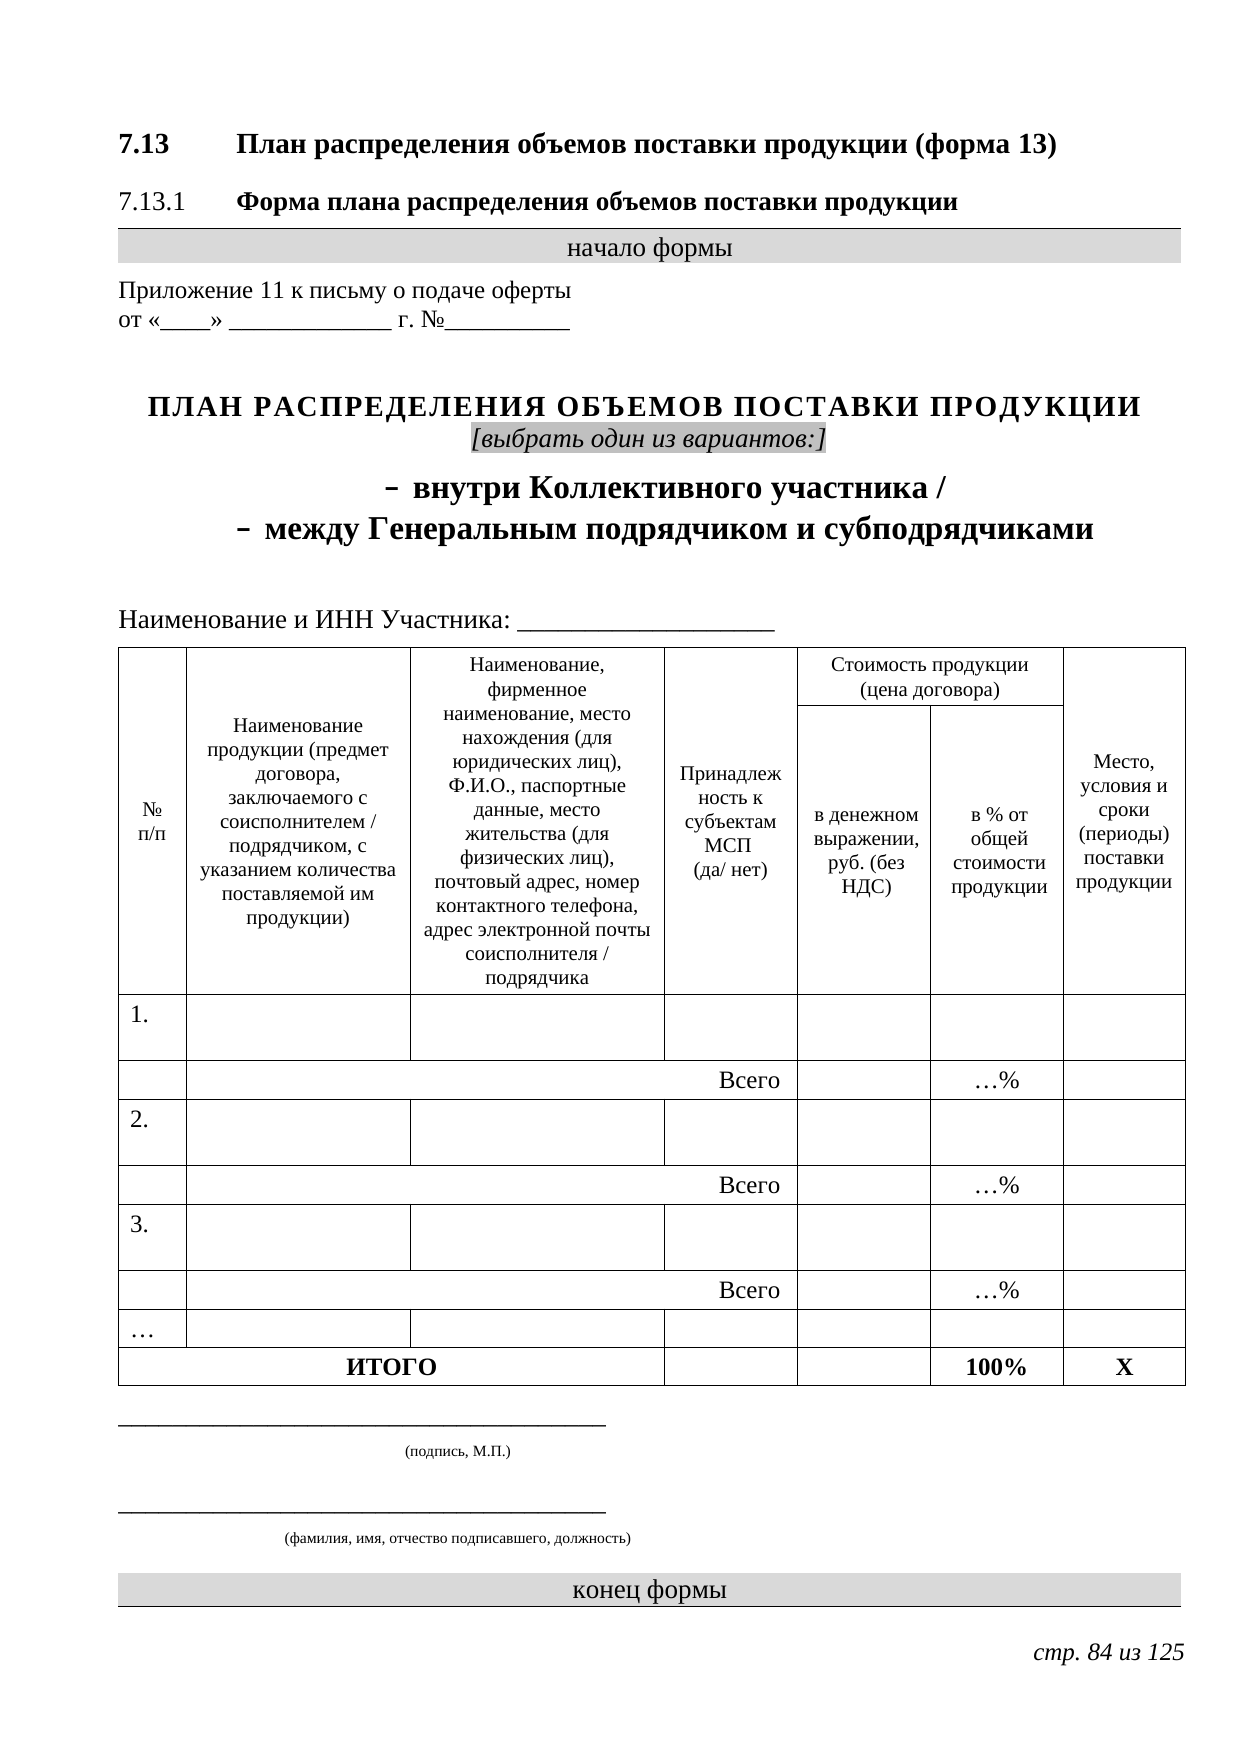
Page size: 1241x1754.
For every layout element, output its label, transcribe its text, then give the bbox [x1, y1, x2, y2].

table_cell [119, 1166, 186, 1203]
table_cell в денежном выражении, руб. (без НДС) [798, 706, 930, 993]
table_cell [931, 1310, 1063, 1347]
table_cell Всего [187, 1061, 797, 1098]
table_cell [187, 1100, 410, 1165]
list между Генеральным подрядчиком и субподрядчиками [148, 507, 1181, 547]
table_cell [1064, 1166, 1185, 1203]
table_cell [1064, 1271, 1185, 1308]
text ____________________________________ [118, 1486, 1181, 1517]
table_cell [411, 995, 664, 1060]
table_cell [187, 1310, 410, 1347]
table_cell [665, 1348, 797, 1385]
table_cell [931, 1100, 1063, 1165]
table_cell ИТОГО [119, 1348, 664, 1385]
table_cell [798, 995, 930, 1060]
text Наименование и ИНН Участника: ___________________ [118, 603, 1181, 635]
table_cell [119, 1100, 186, 1165]
text ____________________________________ [118, 1398, 1181, 1429]
table_cell [798, 1310, 930, 1347]
table_cell [411, 1100, 664, 1165]
table_cell …% [931, 1166, 1063, 1203]
table_cell [798, 1100, 930, 1165]
list внутри Коллективного участника / [148, 466, 1181, 507]
table_cell [119, 1205, 186, 1270]
table_cell [798, 1348, 930, 1385]
table_cell [119, 1061, 186, 1098]
table_cell [1064, 1061, 1185, 1098]
table_cell [665, 995, 797, 1060]
text Форма плана распределения объемов поставки продукции [118, 185, 1181, 216]
table_cell [119, 995, 186, 1060]
table_cell [798, 1271, 930, 1308]
table_header Принадлежность к субъектам МСП (да/ нет) [665, 648, 797, 993]
table_cell в % от общей стоимости продукции [931, 706, 1063, 993]
table_header Место, условия и сроки (периоды) поставки продукции [1064, 648, 1185, 993]
table_cell [798, 1061, 930, 1098]
table_cell …% [931, 1061, 1063, 1098]
table_cell … [119, 1310, 186, 1347]
table_cell [665, 1310, 797, 1347]
table_cell [1064, 1310, 1185, 1347]
table_cell [411, 1310, 664, 1347]
table_header № п/п [119, 648, 186, 993]
table_cell [931, 1205, 1063, 1270]
table_cell [411, 1205, 664, 1270]
table_header Наименование, фирменное наименование, место нахождения (для юридических лиц), Ф.И.О., паспортные данные, место жительства (для физических лиц), почтовый адрес, номер контактного телефона, адрес электронной почты соисполнителя / подрядчика [411, 648, 664, 993]
table_cell Всего [187, 1166, 797, 1203]
table_header Стоимость продукции (цена договора) [798, 648, 1063, 705]
table_cell Всего [187, 1271, 797, 1308]
text начало формы [118, 229, 1181, 263]
subtitle План распределения объемов поставки продукции (форма 13) [118, 126, 1181, 160]
text (подпись, М.П.) [118, 1442, 797, 1473]
text План распределения объемов поставки продукции [выбрать один из вариантов:] [118, 389, 1181, 453]
table_cell [1064, 1100, 1185, 1165]
table_cell [187, 1205, 410, 1270]
table_cell Х [1064, 1348, 1185, 1385]
table_cell …% [931, 1271, 1063, 1308]
text Приложение 11 к письму о подаче оферты от «____» _____________ г. №__________ [118, 275, 1181, 333]
text конец формы [118, 1573, 1181, 1606]
table_cell [665, 1205, 797, 1270]
table_cell [1064, 995, 1185, 1060]
table_cell [187, 995, 410, 1060]
table_cell [1064, 1205, 1185, 1270]
table_cell [931, 995, 1063, 1060]
table_header Наименование продукции (предмет договора, заключаемого с соисполнителем / подрядчиком, с указанием количества поставляемой им продукции) [187, 648, 410, 993]
table_cell [119, 1271, 186, 1308]
table_cell [798, 1166, 930, 1203]
table_cell [798, 1205, 930, 1270]
text (фамилия, имя, отчество подписавшего, должность) [118, 1529, 797, 1560]
table_cell 100% [931, 1348, 1063, 1385]
table_cell [665, 1100, 797, 1165]
